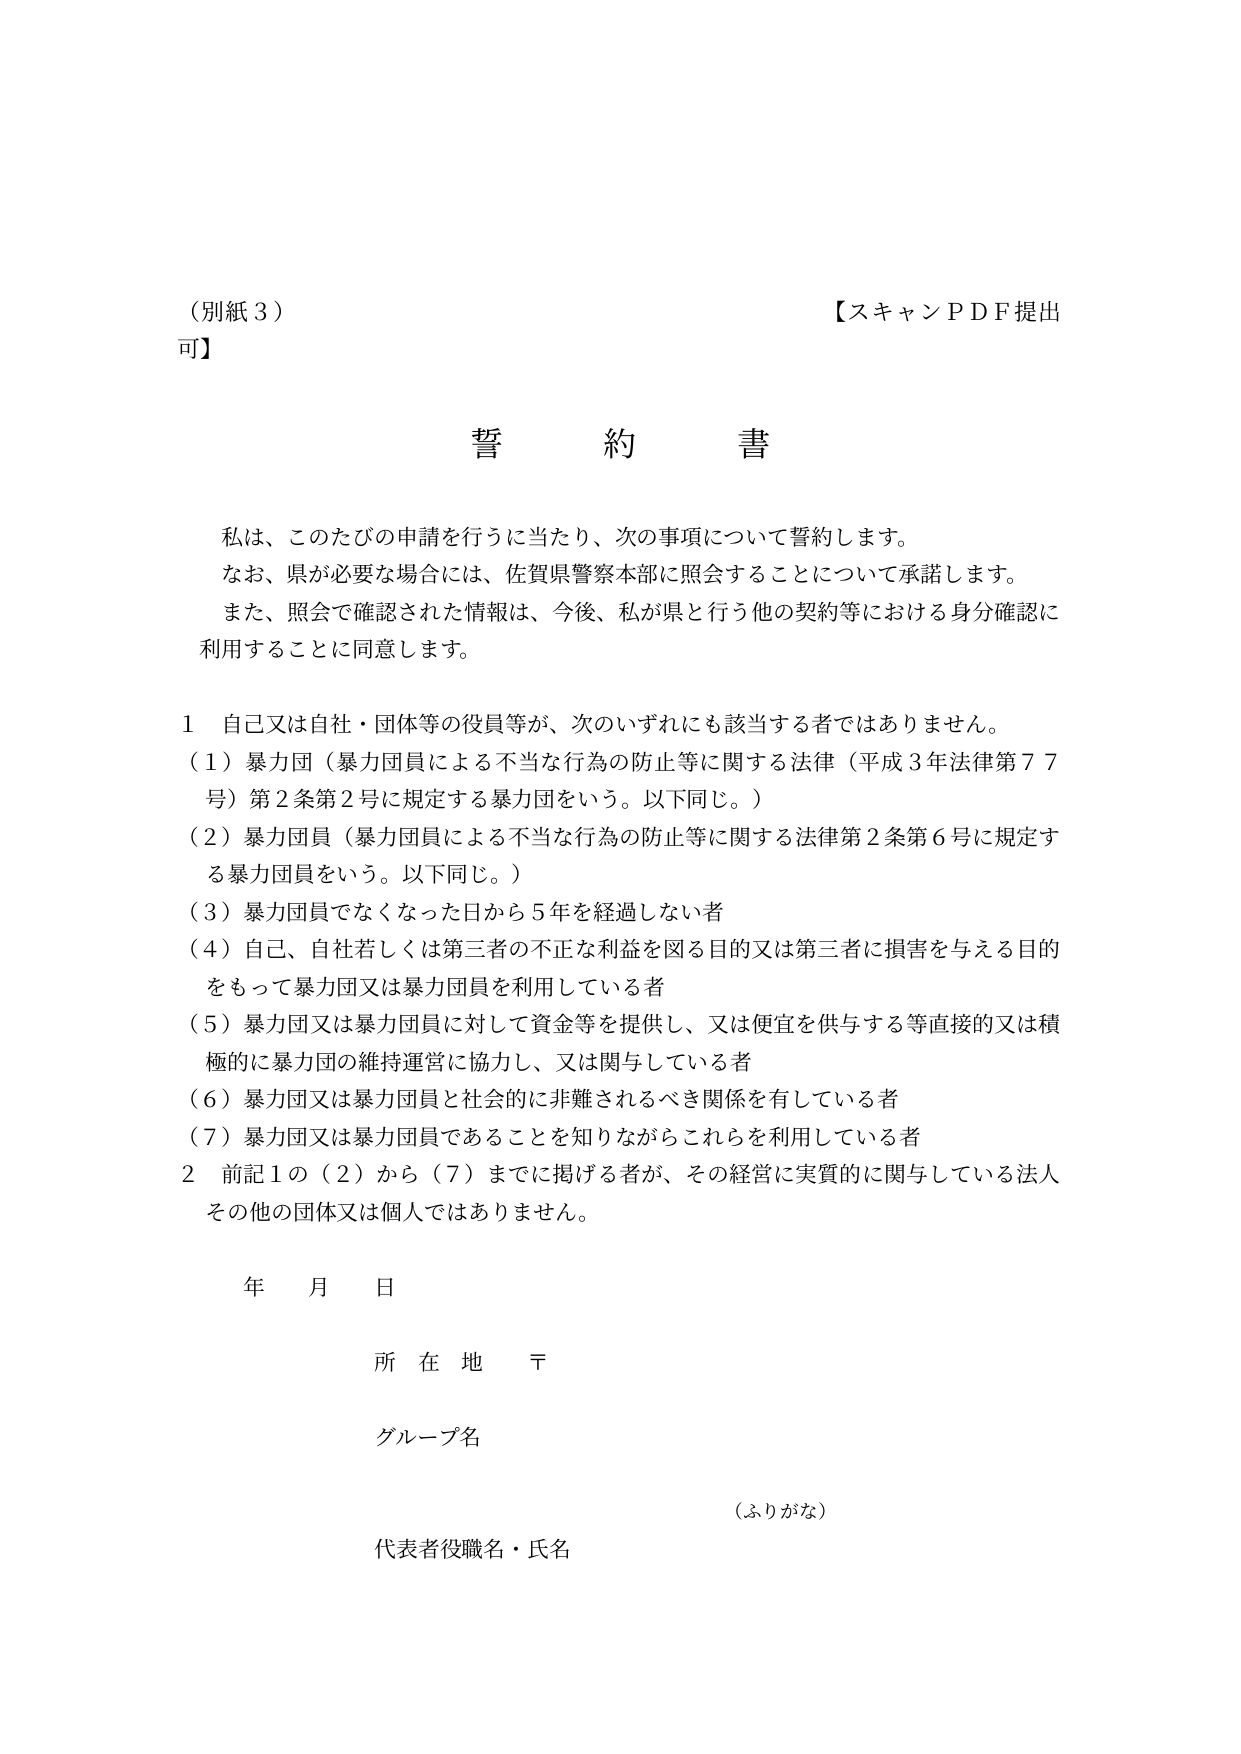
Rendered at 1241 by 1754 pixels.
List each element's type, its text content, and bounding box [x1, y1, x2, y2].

text （別紙３） 【スキャンＰＤＦ提出可】 [177, 292, 1063, 367]
text 私は、このたびの申請を行うに当たり、次の事項について誓約します。 [199, 517, 1063, 554]
text （１）暴力団（暴力団員による不当な行為の防止等に関する法律（平成３年法律第７７号）第２条第２号に規定する暴力団をいう。以下同じ。） [177, 742, 1063, 817]
text また、照会で確認された情報は、今後、私が県と行う他の契約等における身分確認に利用することに同意します。 [199, 592, 1063, 667]
text 代表者役職名・氏名 [177, 1529, 1063, 1567]
text （６）暴力団又は暴力団員と社会的に非難されるべき関係を有している者 [177, 1079, 1063, 1117]
text （７）暴力団又は暴力団員であることを知りながらこれらを利用している者 [177, 1117, 1063, 1154]
text （２）暴力団員（暴力団員による不当な行為の防止等に関する法律第２条第６号に規定する暴力団員をいう。以下同じ。） [177, 817, 1063, 892]
text （ふりがな） [177, 1492, 1063, 1529]
text （３）暴力団員でなくなった日から５年を経過しない者 [177, 892, 1063, 929]
text １ 自己又は自社・団体等の役員等が、次のいずれにも該当する者ではありません。 [177, 704, 1063, 742]
text （５）暴力団又は暴力団員に対して資金等を提供し、又は便宜を供与する等直接的又は積極的に暴力団の維持運営に協力し、又は関与している者 [177, 1004, 1063, 1079]
text グループ名 [177, 1417, 1063, 1454]
text ２ 前記１の（２）から（７）までに掲げる者が、その経営に実質的に関与している法人その他の団体又は個人ではありません。 [177, 1154, 1063, 1229]
text （４）自己、自社若しくは第三者の不正な利益を図る目的又は第三者に損害を与える目的をもって暴力団又は暴力団員を利用している者 [177, 929, 1063, 1004]
text 年 月 日 [199, 1267, 1063, 1304]
text 所 在 地 〒 [177, 1342, 1063, 1379]
text 誓 約 書 [177, 404, 1063, 479]
text なお、県が必要な場合には、佐賀県警察本部に照会することについて承諾します。 [199, 554, 1063, 592]
